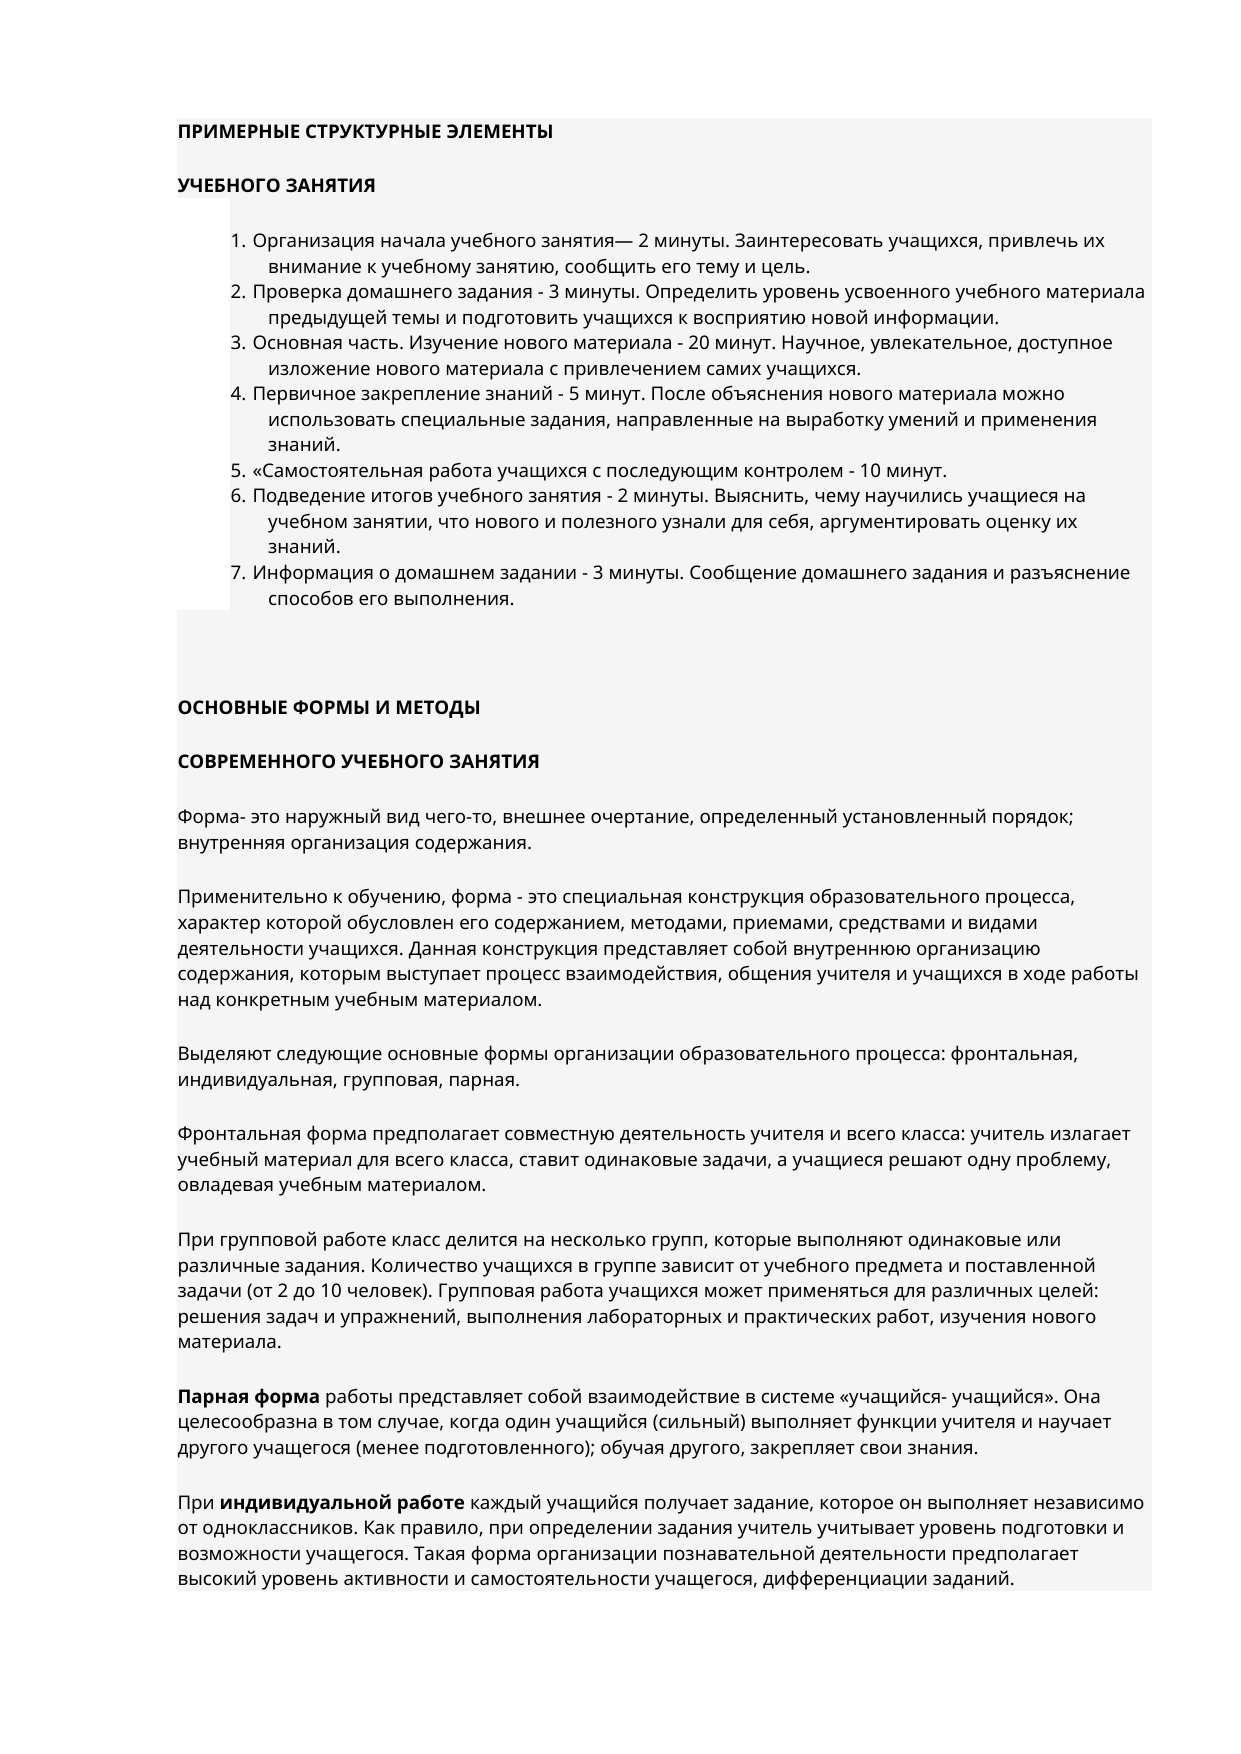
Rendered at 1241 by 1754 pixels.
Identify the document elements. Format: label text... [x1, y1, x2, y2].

text При индивидуальной работе каждый учащийся получает задание, которое он выполняет независимо от одноклассников. Как правило, при определении задания учитель учитывает уровень подготовки и возможности учащегося. Такая форма организации познавательной деятельности предполагает высокий уровень активности и самостоятельности учащегося, дифференциации заданий. [177, 1489, 1152, 1591]
text Форма- это наружный вид чего-то, внешнее очертание, определенный установленный порядок; внутренняя организация содержания. [177, 803, 1152, 854]
list Первичное закрепление знаний - 5 минут. После объяснения нового материала можно использовать специальные задания, направленные на выработку умений и применения знаний. [230, 381, 1152, 457]
list Основная часть. Изучение нового материала - 20 минут. Научное, увлекательное, доступное изложение нового материала с привлечением самих учащихся. [230, 329, 1152, 381]
text Парная форма работы представляет собой взаимодействие в системе «учащийся- учащийся». Она целесообразна в том случае, когда один учащийся (сильный) выполняет функции учителя и научает другого учащегося (менее подготовленного); обучая другого, закрепляет свои знания. [177, 1383, 1152, 1460]
text СОВРЕМЕННОГО УЧЕБНОГО ЗАНЯТИЯ [177, 749, 1152, 774]
text УЧЕБНОГО ЗАНЯТИЯ [177, 173, 1152, 198]
list «Самостоятельная работа учащихся с последующим контролем - 10 минут. [230, 457, 1152, 483]
list Организация начала учебного занятия— 2 минуты. Заинтересовать учащихся, привлечь их внимание к учебному занятию, сообщить его тему и цель. [230, 227, 1152, 278]
list Информация о домашнем задании - 3 минуты. Сообщение домашнего задания и разъяснение способов его выполнения. [230, 559, 1152, 610]
list Подведение итогов учебного занятия - 2 минуты. Выяснить, чему научились учащиеся на учебном занятии, что нового и полезного узнали для себя, аргументировать оценку их знаний. [230, 483, 1152, 559]
text ПРИМЕРНЫЕ СТРУКТУРНЫЕ ЭЛЕМЕНТЫ [177, 118, 1152, 144]
text При групповой работе класс делится на несколько групп, которые выполняют одинаковые или различные задания. Количество учащихся в группе зависит от учебного предмета и поставленной задачи (от 2 до 10 человек). Групповая работа учащихся может применяться для различных целей: решения задач и упражнений, выполнения лабораторных и практических работ, изучения нового материала. [177, 1226, 1152, 1354]
text Выделяют следующие основные формы организации образовательного процесса: фронтальная, индивидуальная, групповая, парная. [177, 1041, 1152, 1092]
list Проверка домашнего задания - 3 минуты. Определить уровень усвоенного учебного материала предыдущей темы и подготовить учащихся к восприятию новой информации. [230, 278, 1152, 329]
text Фронтальная форма предполагает совместную деятельность учителя и всего класса: учитель излагает учебный материал для всего класса, ставит одинаковые задачи, а учащиеся решают одну проблему, овладевая учебным материалом. [177, 1121, 1152, 1197]
text Применительно к обучению, форма - это специальная конструкция образовательного процесса, характер которой обусловлен его содержанием, методами, приемами, средствами и видами деятельности учащихся. Данная конструкция представляет собой внутреннюю организацию содержания, которым выступает процесс взаимодействия, общения учителя и учащихся в ходе работы над конкретным учебным материалом. [177, 884, 1152, 1011]
text ОСНОВНЫЕ ФОРМЫ И МЕТОДЫ [177, 694, 1152, 720]
